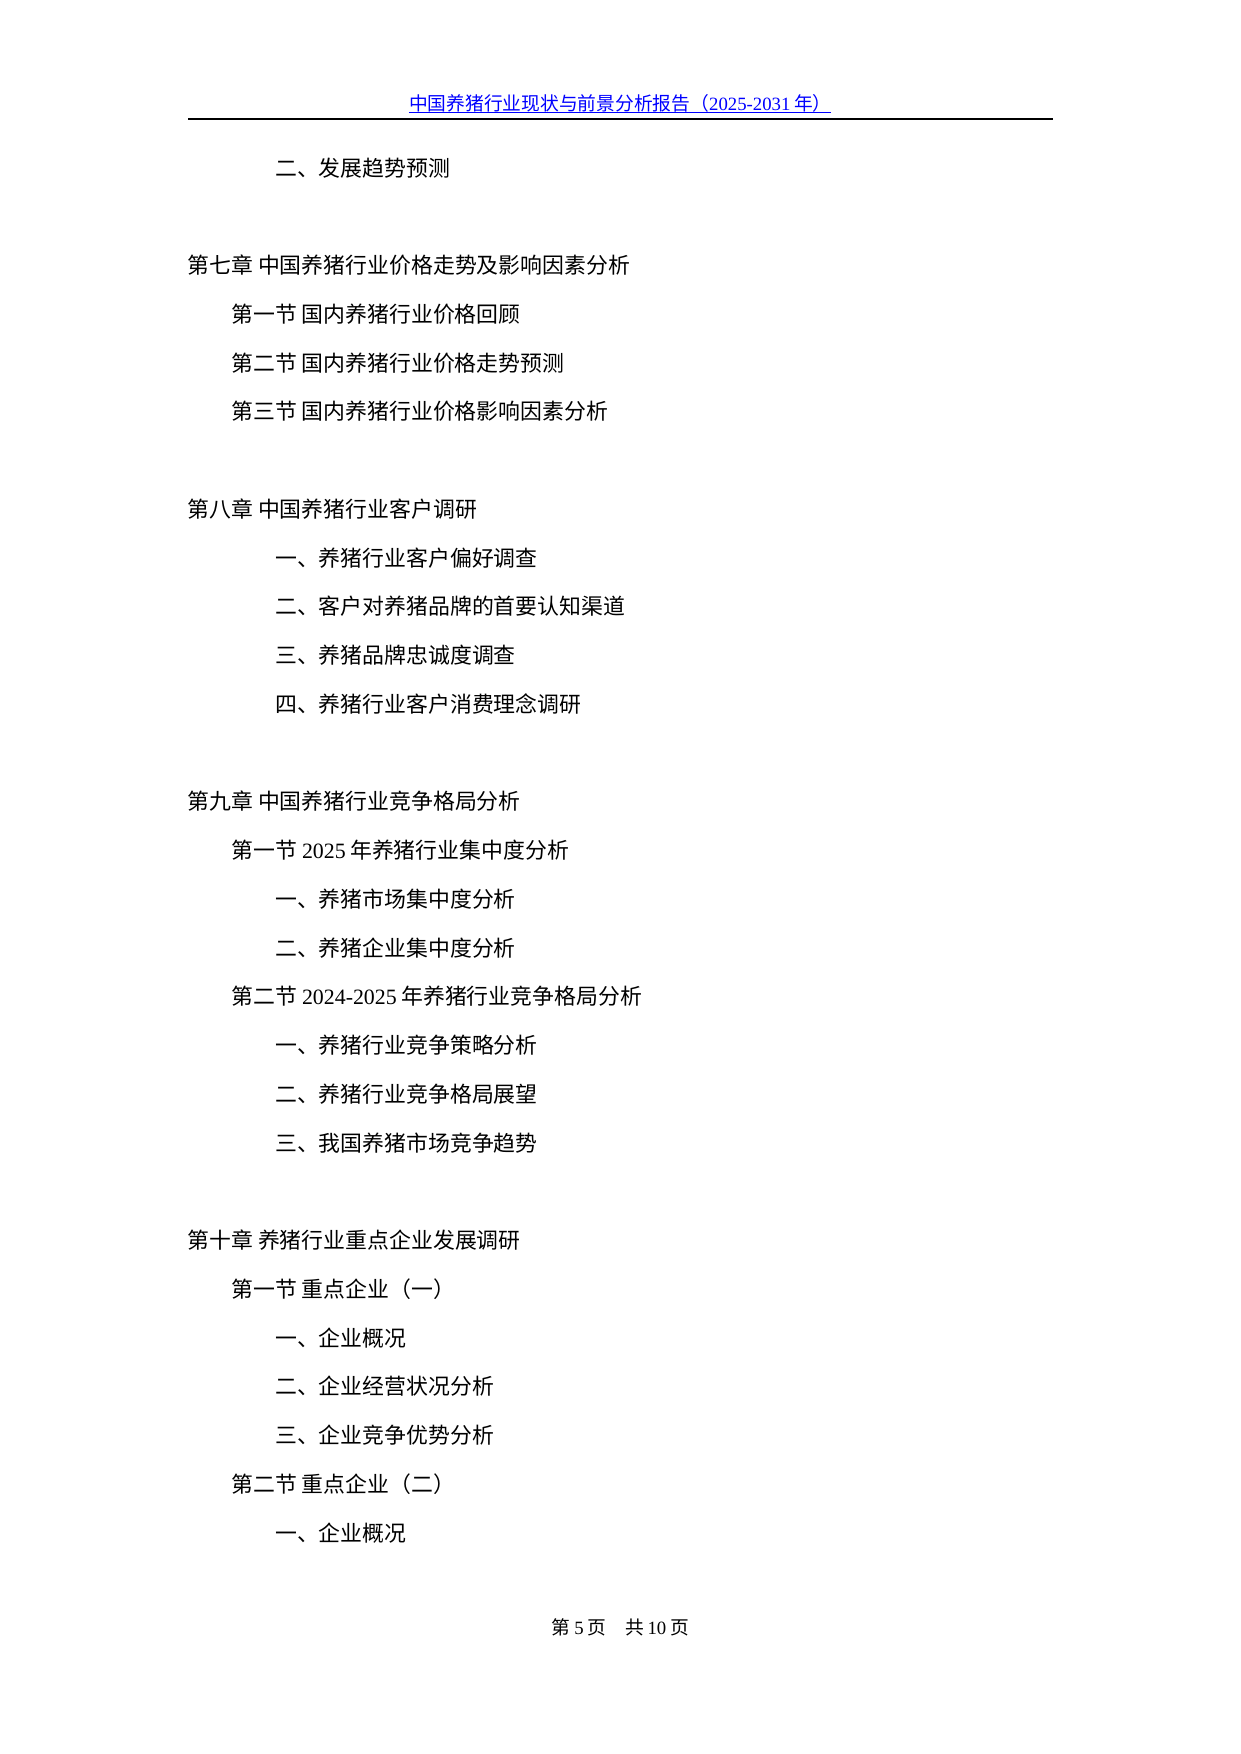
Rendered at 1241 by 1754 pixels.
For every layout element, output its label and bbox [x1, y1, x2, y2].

text [187, 150, 1053, 1548]
